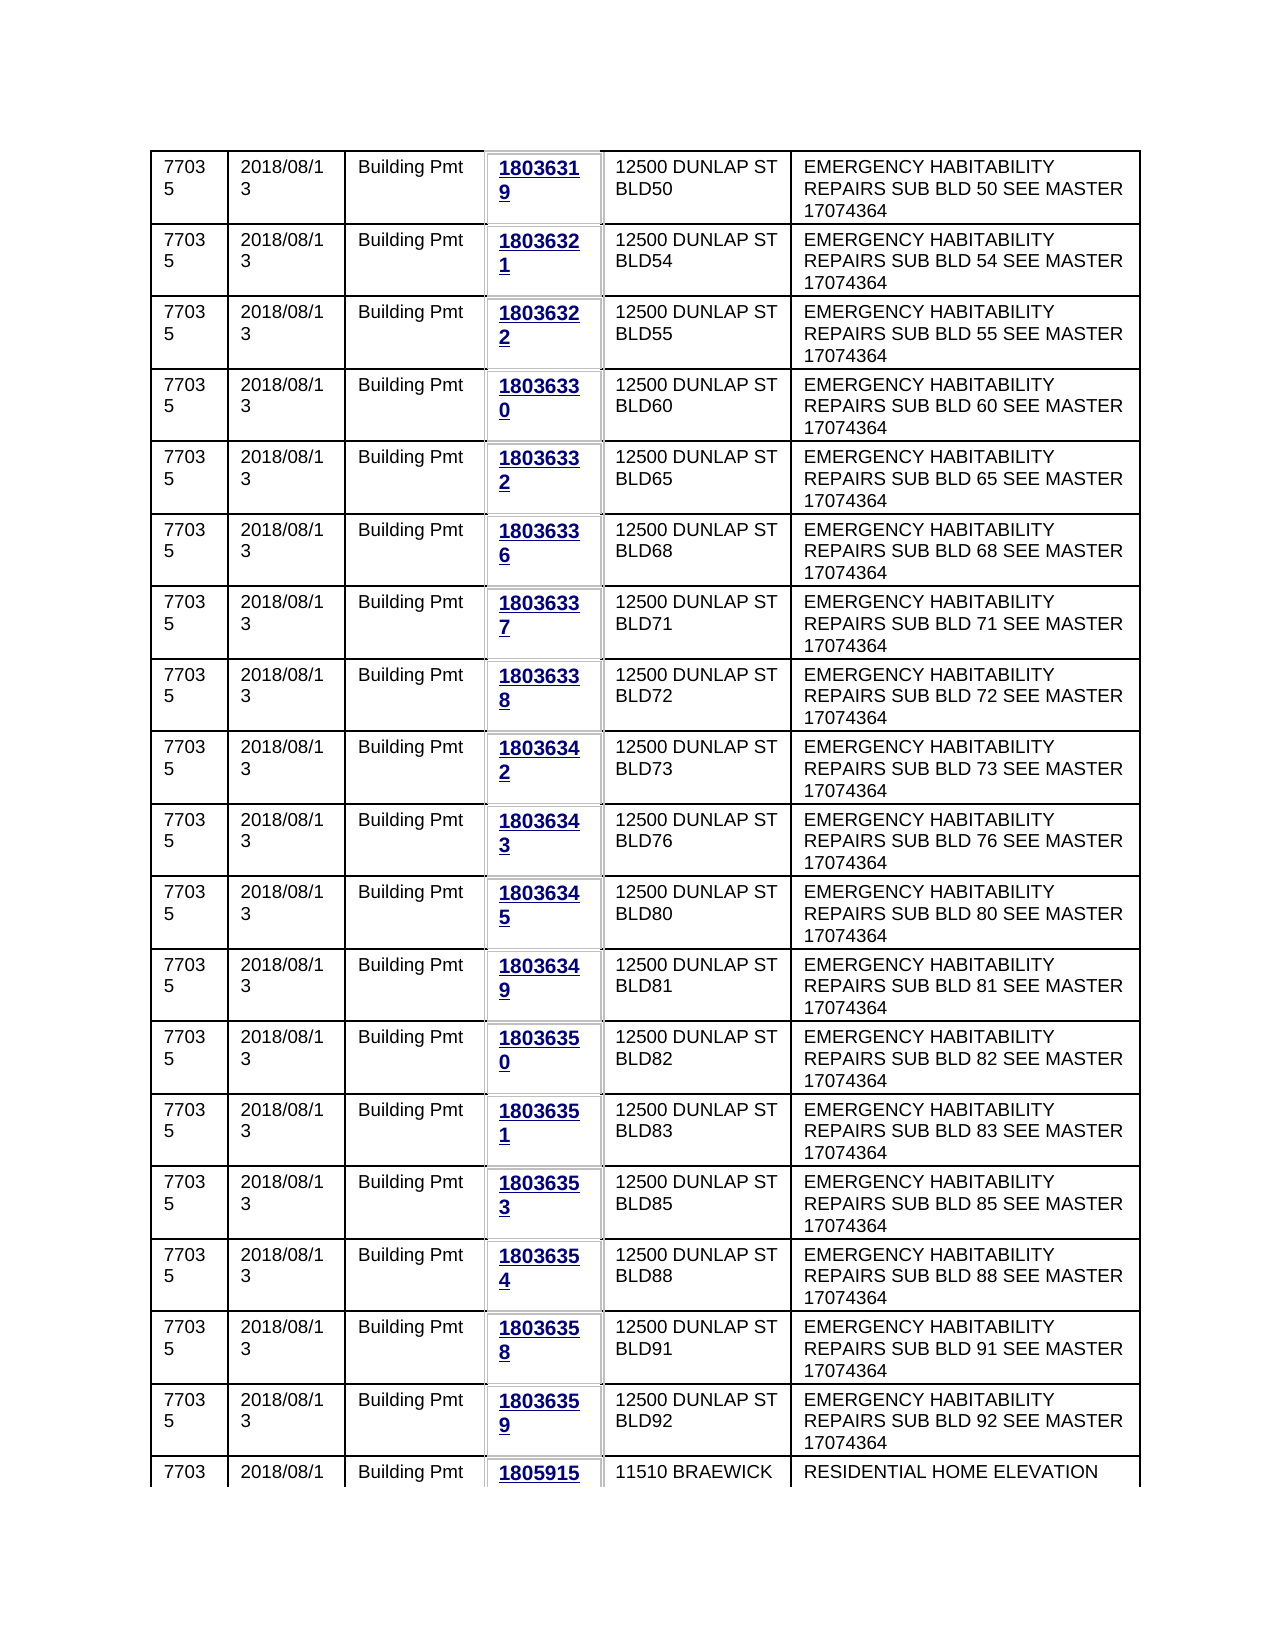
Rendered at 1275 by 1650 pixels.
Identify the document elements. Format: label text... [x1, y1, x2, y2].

table_cell 2018/08/13 [229, 660, 344, 730]
table_cell EMERGENCY HABITABILITY REPAIRS SUB BLD 73 SEE MASTER 17074364 [792, 732, 1139, 802]
table_cell 77035 [152, 1095, 227, 1165]
table_cell Building Pmt [346, 877, 484, 947]
table_cell EMERGENCY HABITABILITY REPAIRS SUB BLD 55 SEE MASTER 17074364 [792, 297, 1139, 367]
table_cell Building Pmt [346, 950, 484, 1020]
table_cell 2018/08/13 [229, 1167, 344, 1237]
table_cell EMERGENCY HABITABILITY REPAIRS SUB BLD 83 SEE MASTER 17074364 [792, 1095, 1139, 1165]
table_cell 77035 [152, 805, 227, 875]
table_cell EMERGENCY HABITABILITY REPAIRS SUB BLD 68 SEE MASTER 17074364 [792, 515, 1139, 585]
table_cell 77035 [152, 515, 227, 585]
table_cell 18036349 [488, 952, 600, 1020]
table_cell 77035 [152, 660, 227, 730]
table_cell 77035 [152, 732, 227, 802]
table_cell EMERGENCY HABITABILITY REPAIRS SUB BLD 85 SEE MASTER 17074364 [792, 1167, 1139, 1237]
table_cell Building Pmt [346, 660, 484, 730]
table_cell Building Pmt [346, 1312, 484, 1382]
table_cell 2018/08/13 [229, 442, 344, 512]
table_cell 2018/08/13 [229, 152, 344, 222]
table_cell 18036338 [488, 662, 600, 730]
table_cell 2018/08/13 [229, 297, 344, 367]
table_cell 77035 [152, 442, 227, 512]
table_cell 18036322 [488, 300, 600, 367]
table_cell Building Pmt [346, 1240, 484, 1310]
table_cell 11510 BRAEWICK DR [605, 1457, 790, 1487]
table_cell 18036353 [488, 1170, 600, 1237]
table_cell 77035 [152, 1167, 227, 1237]
table_cell EMERGENCY HABITABILITY REPAIRS SUB BLD 50 SEE MASTER 17074364 [792, 152, 1139, 222]
table_cell 12500 DUNLAP ST BLD81 [605, 950, 790, 1020]
table_cell 12500 DUNLAP ST BLD68 [605, 515, 790, 585]
table_cell 77035 [152, 587, 227, 657]
table_cell EMERGENCY HABITABILITY REPAIRS SUB BLD 80 SEE MASTER 17074364 [792, 877, 1139, 947]
table_cell Building Pmt [346, 587, 484, 657]
table_cell 2018/08/13 [229, 370, 344, 440]
table_cell 12500 DUNLAP ST BLD73 [605, 732, 790, 802]
table_cell 18059150 [488, 1460, 600, 1487]
table_cell 18036358 [488, 1315, 600, 1382]
table_cell 12500 DUNLAP ST BLD91 [605, 1312, 790, 1382]
table_cell 12500 DUNLAP ST BLD71 [605, 587, 790, 657]
table_cell Building Pmt [346, 1095, 484, 1165]
table_cell EMERGENCY HABITABILITY REPAIRS SUB BLD 72 SEE MASTER 17074364 [792, 660, 1139, 730]
table_cell 2018/08/13 [229, 1312, 344, 1382]
table_cell Building Pmt [346, 515, 484, 585]
table_cell Building Pmt [346, 152, 484, 222]
table_cell 77035 [152, 297, 227, 367]
table_cell EMERGENCY HABITABILITY REPAIRS SUB BLD 71 SEE MASTER 17074364 [792, 587, 1139, 657]
table_cell 77035 [152, 950, 227, 1020]
table_cell 2018/08/13 [229, 950, 344, 1020]
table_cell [792, 1457, 1139, 1487]
table_cell 77035 [152, 1240, 227, 1310]
table_cell 18036345 [488, 880, 600, 947]
table_cell 2018/08/13 [229, 1385, 344, 1455]
table_cell 18036337 [488, 590, 600, 657]
table_cell 77035 [152, 1457, 227, 1487]
table_cell 77035 [152, 370, 227, 440]
table_cell 77035 [152, 877, 227, 947]
table_cell Building Pmt [346, 297, 484, 367]
table_cell 2018/08/13 [229, 732, 344, 802]
table_cell Building Pmt [346, 732, 484, 802]
table_cell 18036350 [488, 1025, 600, 1092]
table_cell 12500 DUNLAP ST BLD80 [605, 877, 790, 947]
table_cell 18036330 [488, 372, 600, 440]
table_cell 12500 DUNLAP ST BLD85 [605, 1167, 790, 1237]
table_cell EMERGENCY HABITABILITY REPAIRS SUB BLD 81 SEE MASTER 17074364 [792, 950, 1139, 1020]
table_cell Building Pmt [346, 1167, 484, 1237]
table_cell 18036343 [488, 807, 600, 875]
table_cell 18036319 [488, 155, 600, 222]
table_cell EMERGENCY HABITABILITY REPAIRS SUB BLD 88 SEE MASTER 17074364 [792, 1240, 1139, 1310]
table_cell Building Pmt [346, 370, 484, 440]
table_cell EMERGENCY HABITABILITY REPAIRS SUB BLD 76 SEE MASTER 17074364 [792, 805, 1139, 875]
table_cell 2018/08/13 [229, 225, 344, 295]
table_cell 12500 DUNLAP ST BLD65 [605, 442, 790, 512]
table_cell 2018/08/13 [229, 805, 344, 875]
table_cell 12500 DUNLAP ST BLD82 [605, 1022, 790, 1092]
table_cell 18036354 [488, 1242, 600, 1310]
table_cell 18036359 [488, 1387, 600, 1455]
table_cell EMERGENCY HABITABILITY REPAIRS SUB BLD 91 SEE MASTER 17074364 [792, 1312, 1139, 1382]
table_cell 2018/08/13 [229, 515, 344, 585]
table_cell 2018/08/13 [229, 1095, 344, 1165]
table_cell EMERGENCY HABITABILITY REPAIRS SUB BLD 54 SEE MASTER 17074364 [792, 225, 1139, 295]
table_cell 77035 [152, 1312, 227, 1382]
table_cell 18036342 [488, 735, 600, 802]
table_cell 12500 DUNLAP ST BLD83 [605, 1095, 790, 1165]
table_cell 2018/08/16 [229, 1457, 344, 1487]
table_cell EMERGENCY HABITABILITY REPAIRS SUB BLD 60 SEE MASTER 17074364 [792, 370, 1139, 440]
table_cell 12500 DUNLAP ST BLD55 [605, 297, 790, 367]
table_cell 12500 DUNLAP ST BLD50 [605, 152, 790, 222]
table_cell Building Pmt [346, 225, 484, 295]
table_cell 12500 DUNLAP ST BLD54 [605, 225, 790, 295]
table_cell 18036336 [488, 517, 600, 585]
table_cell Building Pmt [346, 805, 484, 875]
table_cell 2018/08/13 [229, 587, 344, 657]
table_cell 12500 DUNLAP ST BLD92 [605, 1385, 790, 1455]
table_cell 18036321 [488, 227, 600, 295]
table_cell EMERGENCY HABITABILITY REPAIRS SUB BLD 92 SEE MASTER 17074364 [792, 1385, 1139, 1455]
table_cell 2018/08/13 [229, 1022, 344, 1092]
table_cell 77035 [152, 152, 227, 222]
table_cell 2018/08/13 [229, 1240, 344, 1310]
table_cell 77035 [152, 1385, 227, 1455]
table_cell 77035 [152, 1022, 227, 1092]
table_cell 12500 DUNLAP ST BLD60 [605, 370, 790, 440]
table_cell 77035 [152, 225, 227, 295]
table_cell 12500 DUNLAP ST BLD88 [605, 1240, 790, 1310]
table_cell EMERGENCY HABITABILITY REPAIRS SUB BLD 65 SEE MASTER 17074364 [792, 442, 1139, 512]
table_cell Building Pmt [346, 1022, 484, 1092]
table_cell Building Pmt [346, 1457, 484, 1487]
table_cell 12500 DUNLAP ST BLD72 [605, 660, 790, 730]
table_cell 18036351 [488, 1097, 600, 1165]
table_cell EMERGENCY HABITABILITY REPAIRS SUB BLD 82 SEE MASTER 17074364 [792, 1022, 1139, 1092]
table_cell 12500 DUNLAP ST BLD76 [605, 805, 790, 875]
table_cell Building Pmt [346, 1385, 484, 1455]
table_cell 2018/08/13 [229, 877, 344, 947]
table_cell 18036332 [488, 445, 600, 512]
table_cell Building Pmt [346, 442, 484, 512]
